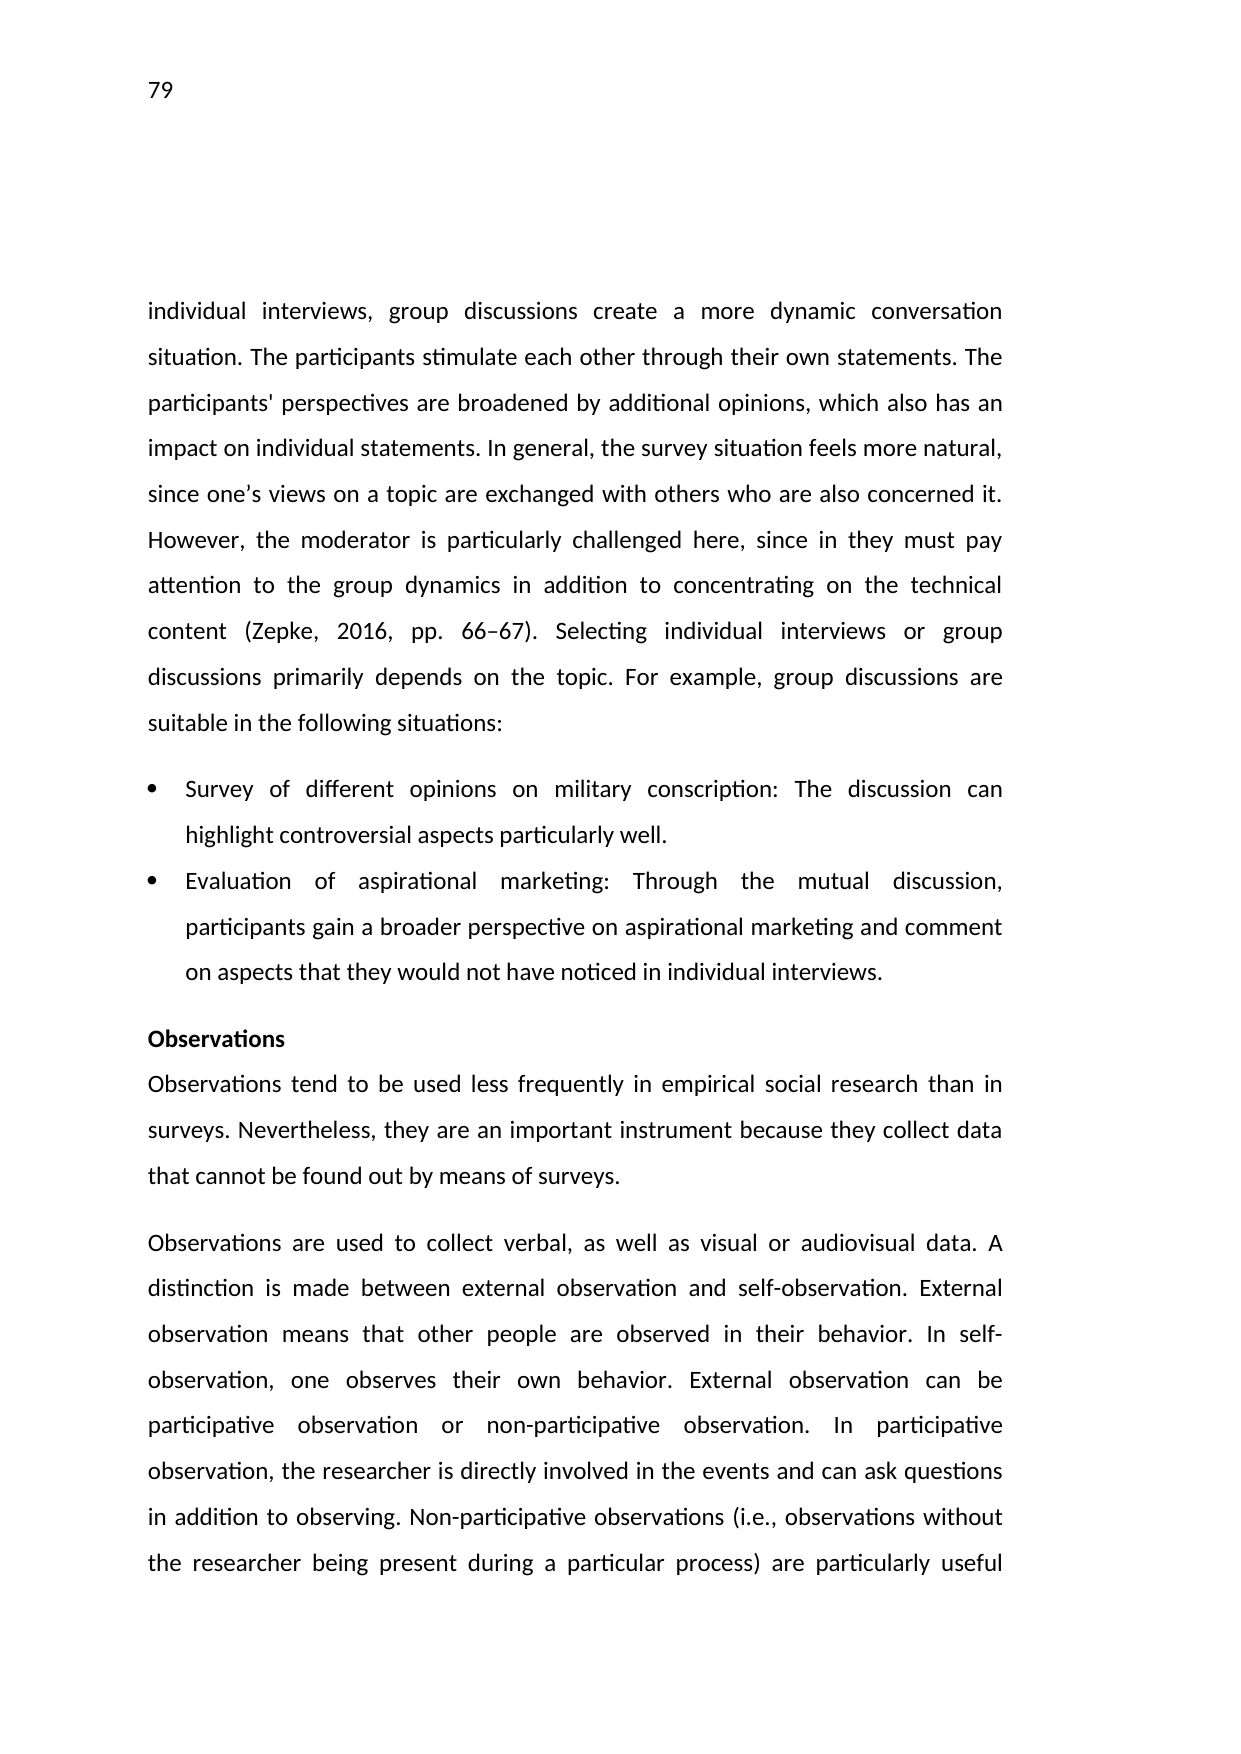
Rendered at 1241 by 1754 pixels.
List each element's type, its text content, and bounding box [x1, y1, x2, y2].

list Survey of different opinions on military conscription: The discussion can highlight controversial aspects particularly well. [148, 773, 1004, 850]
list Evaluation of aspirational marketing: Through the mutual discussion, participants gain a broader perspective on aspirational marketing and comment on aspects that they would not have noticed in individual interviews. [148, 865, 1004, 987]
text Observations tend to be used less frequently in empirical social research than in surveys. Nevertheless, they are an important instrument because they collect data that cannot be found out by means of surveys. [148, 1069, 1004, 1191]
subtitle Observations [148, 1023, 1004, 1053]
